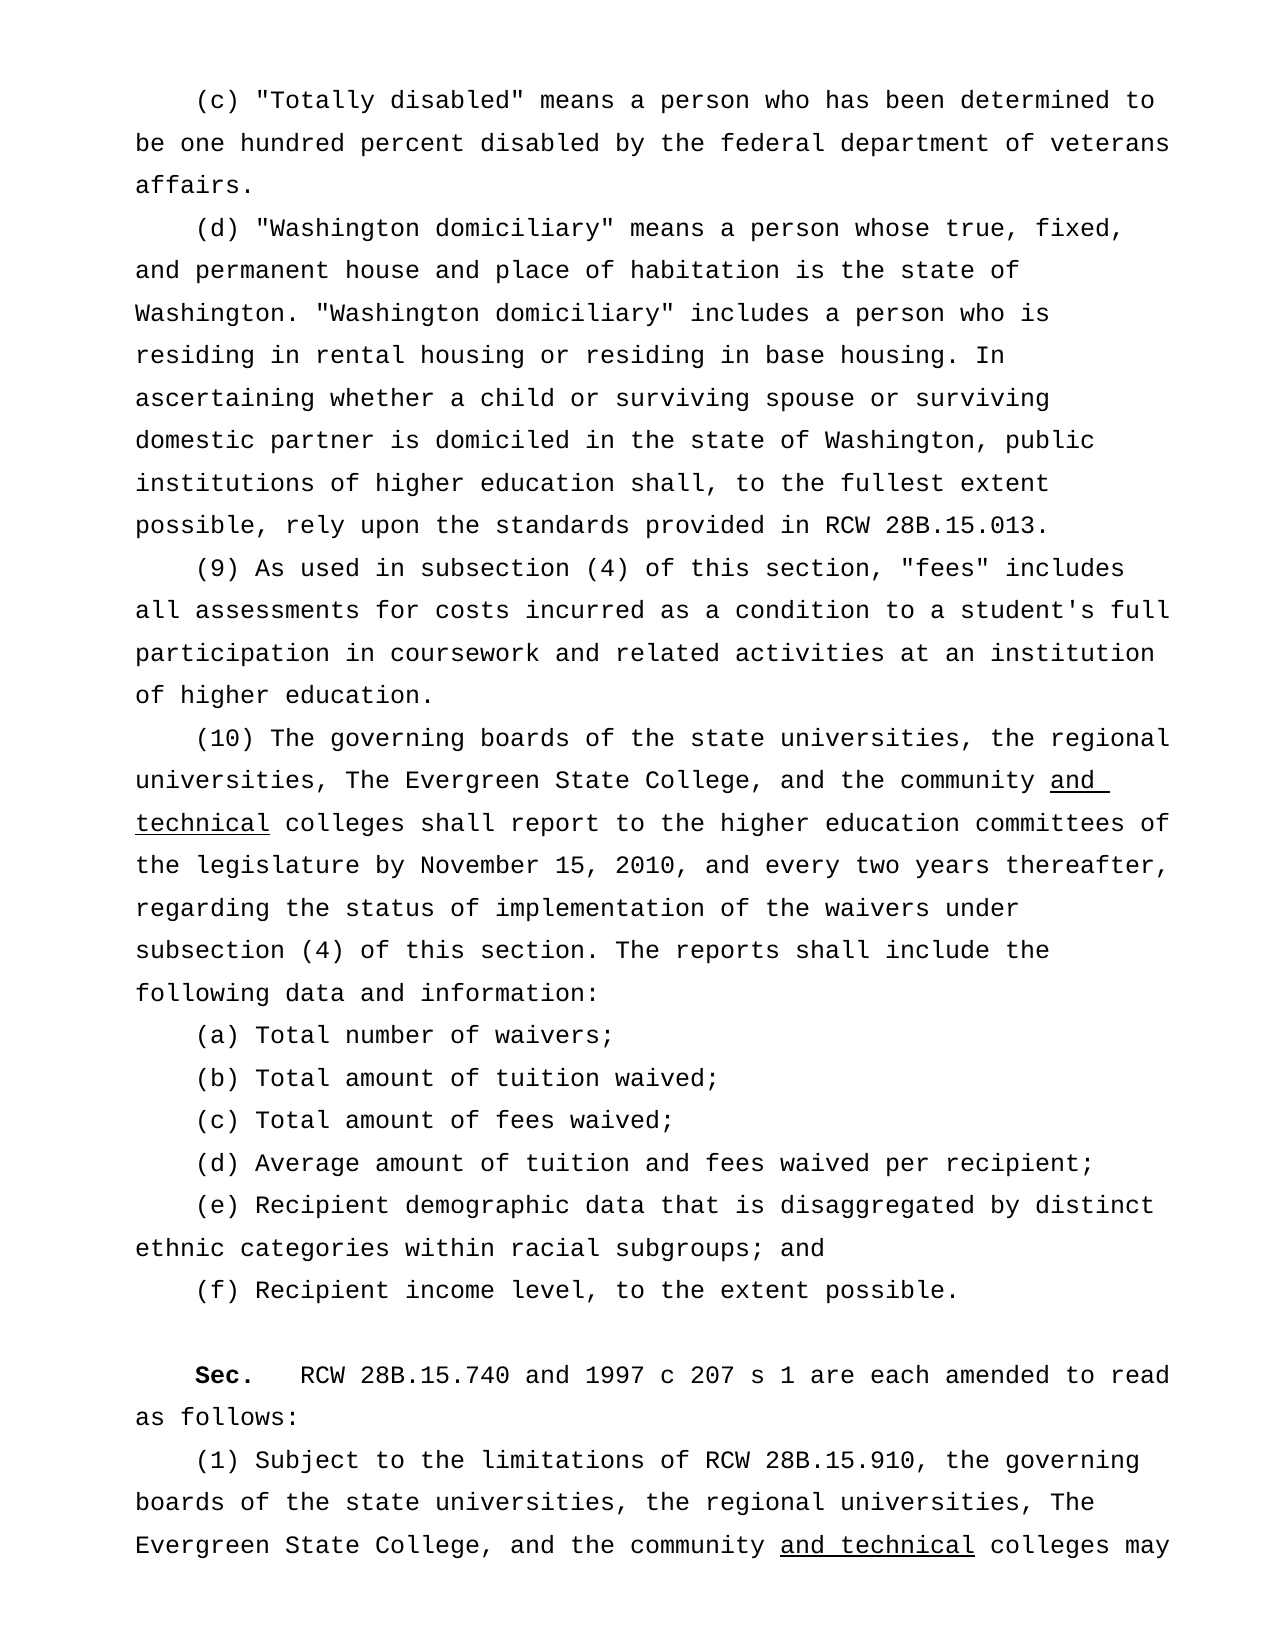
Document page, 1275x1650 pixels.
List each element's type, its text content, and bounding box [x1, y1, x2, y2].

text (d) Average amount of tuition and fees waived per recipient; [135, 1137, 1170, 1180]
text (e) Recipient demographic data that is disaggregated by distinct ethnic categories within racial subgroups; and [135, 1180, 1170, 1265]
text (f) Recipient income level, to the extent possible. [135, 1265, 1170, 1307]
text (c) Total amount of fees waived; [135, 1095, 1170, 1137]
text (10) The governing boards of the state universities, the regional universities, The Evergreen State College, and the community and technical colleges shall report to the higher education committees of the legislature by November 15, 2010, and every two years thereafter, regarding the status of implementation of the waivers under subsection (4) of this section. The reports shall include the following data and information: [135, 712, 1170, 1010]
text Sec. RCW 28B.15.740 and 1997 c 207 s 1 are each amended to read as follows: [135, 1349, 1170, 1434]
text (d) "Washington domiciliary" means a person whose true, fixed, and permanent house and place of habitation is the state of Washington. "Washington domiciliary" includes a person who is residing in rental housing or residing in base housing. In ascertaining whether a child or surviving spouse or surviving domestic partner is domiciled in the state of Washington, public institutions of higher education shall, to the fullest extent possible, rely upon the standards provided in RCW 28B.15.013. [135, 202, 1170, 542]
text (b) Total amount of tuition waived; [135, 1052, 1170, 1095]
text (9) As used in subsection (4) of this section, "fees" includes all assessments for costs incurred as a condition to a student's full participation in coursework and related activities at an institution of higher education. [135, 542, 1170, 712]
text (a) Total number of waivers; [135, 1010, 1170, 1052]
text (c) "Totally disabled" means a person who has been determined to be one hundred percent disabled by the federal department of veterans affairs. [135, 75, 1170, 202]
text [135, 1434, 1170, 1562]
